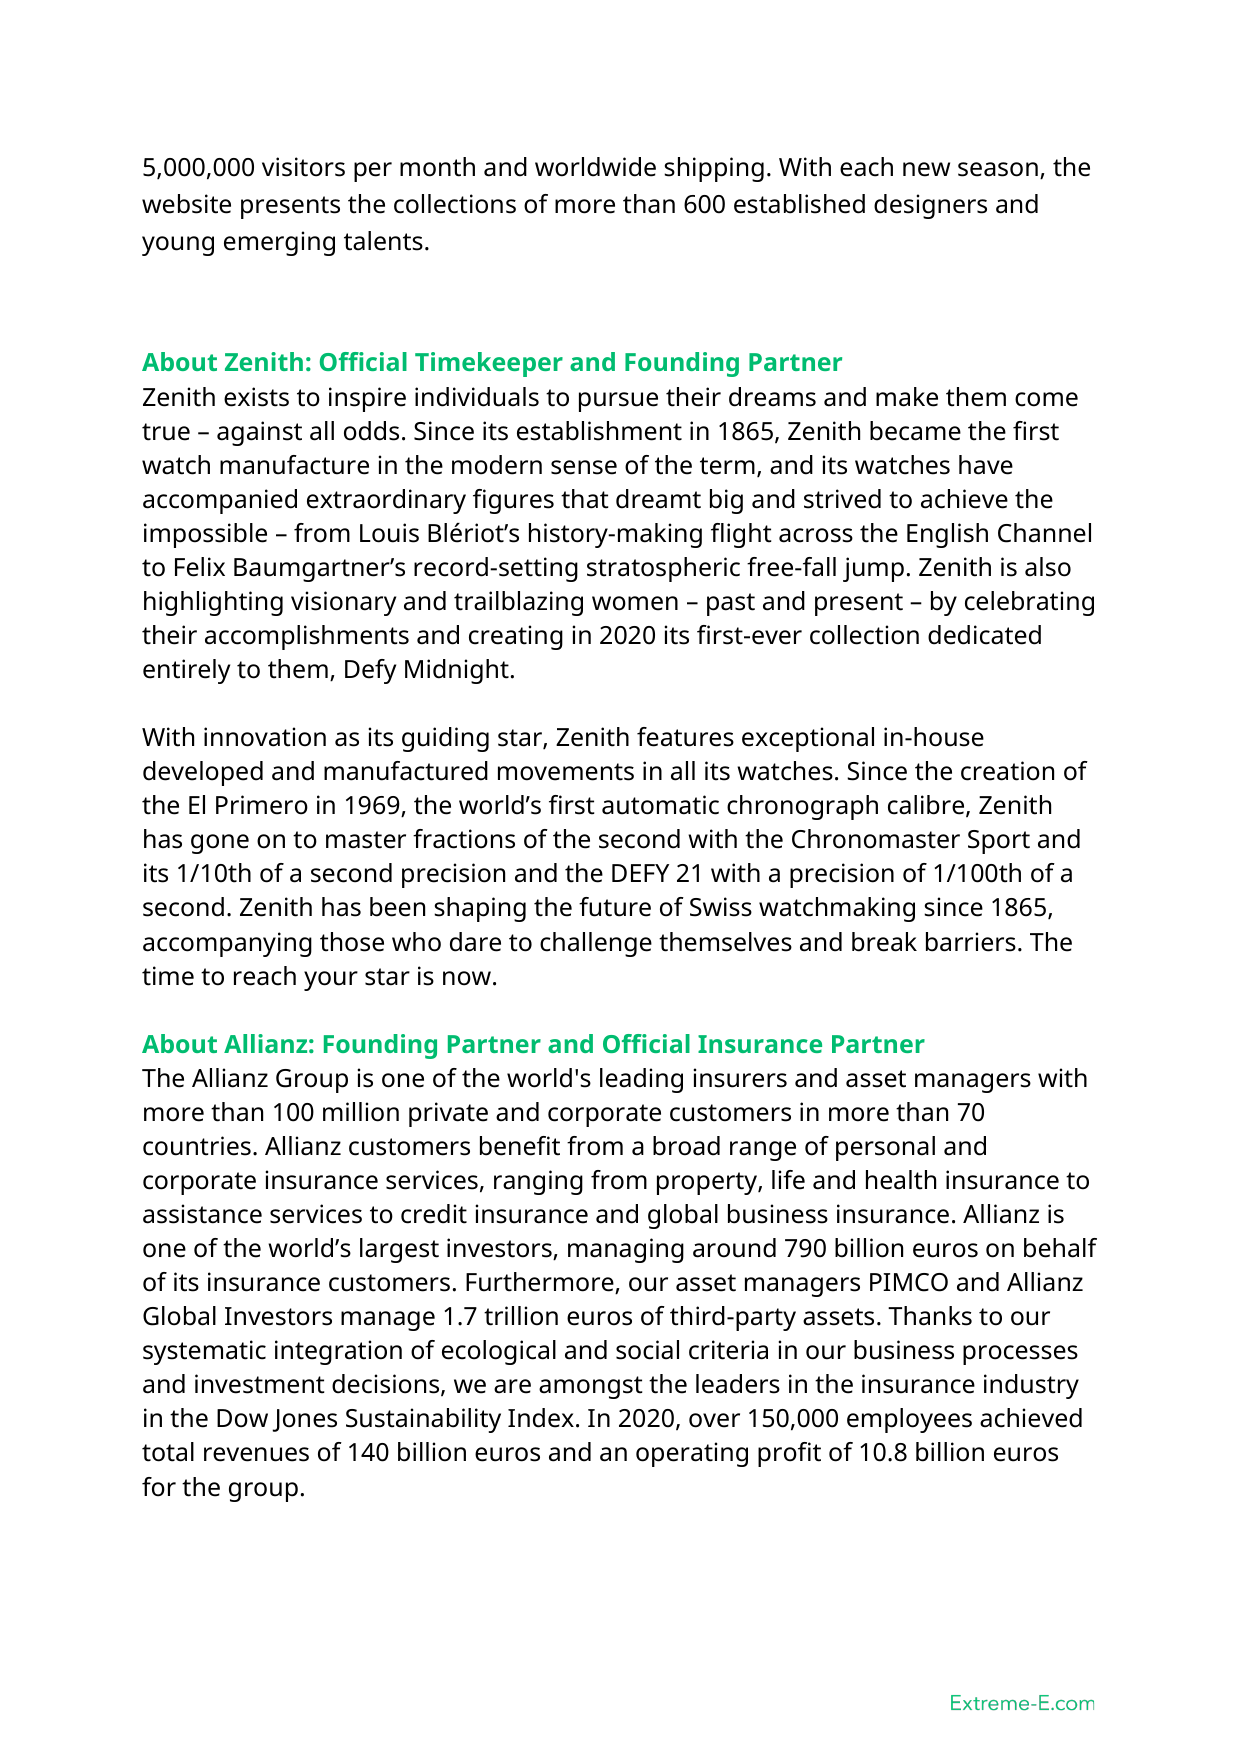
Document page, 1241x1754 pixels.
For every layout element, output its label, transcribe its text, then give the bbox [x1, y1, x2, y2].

text The Allianz Group is one of the world's leading insurers and asset managers with more than 100 million private and corporate customers in more than 70 countries. Allianz customers benefit from a broad range of personal and corporate insurance services, ranging from property, life and health insurance to assistance services to credit insurance and global business insurance. Allianz is one of the world’s largest investors, managing around 790 billion euros on behalf of its insurance customers. Furthermore, our asset managers PIMCO and Allianz Global Investors manage 1.7 trillion euros of third-party assets. Thanks to our systematic integration of ecological and social criteria in our business processes and investment decisions, we are amongst the leaders in the insurance industry in the Dow Jones Sustainability Index. In 2020, over 150,000 employees achieved total revenues of 140 billion euros and an operating profit of 10.8 billion euros for the group. [142, 1060, 1098, 1503]
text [142, 150, 1098, 258]
text About Zenith: Official Timekeeper and Founding Partner [142, 345, 1098, 379]
text With innovation as its guiding star, Zenith features exceptional in-house developed and manufactured movements in all its watches. Since the creation of the El Primero in 1969, the world’s first automatic chronograph calibre, Zenith has gone on to master fractions of the second with the Chronomaster Sport and its 1/10th of a second precision and the DEFY 21 with a precision of 1/100th of a second. Zenith has been shaping the future of Swiss watchmaking since 1865, accompanying those who dare to challenge themselves and break barriers. The time to reach your star is now. [142, 720, 1098, 992]
text About Allianz: Founding Partner and Official Insurance Partner [142, 1026, 1098, 1060]
picture [944, 1632, 1095, 1711]
text Zenith exists to inspire individuals to pursue their dreams and make them come true – against all odds. Since its establishment in 1865, Zenith became the first watch manufacture in the modern sense of the term, and its watches have accompanied extraordinary figures that dreamt big and strived to achieve the impossible – from Louis Blériot’s history-making flight across the English Channel to Felix Baumgartner’s record-setting stratospheric free-fall jump. Zenith is also highlighting visionary and trailblazing women – past and present – by celebrating their accomplishments and creating in 2020 its first-ever collection dedicated entirely to them, Defy Midnight. [142, 379, 1098, 686]
